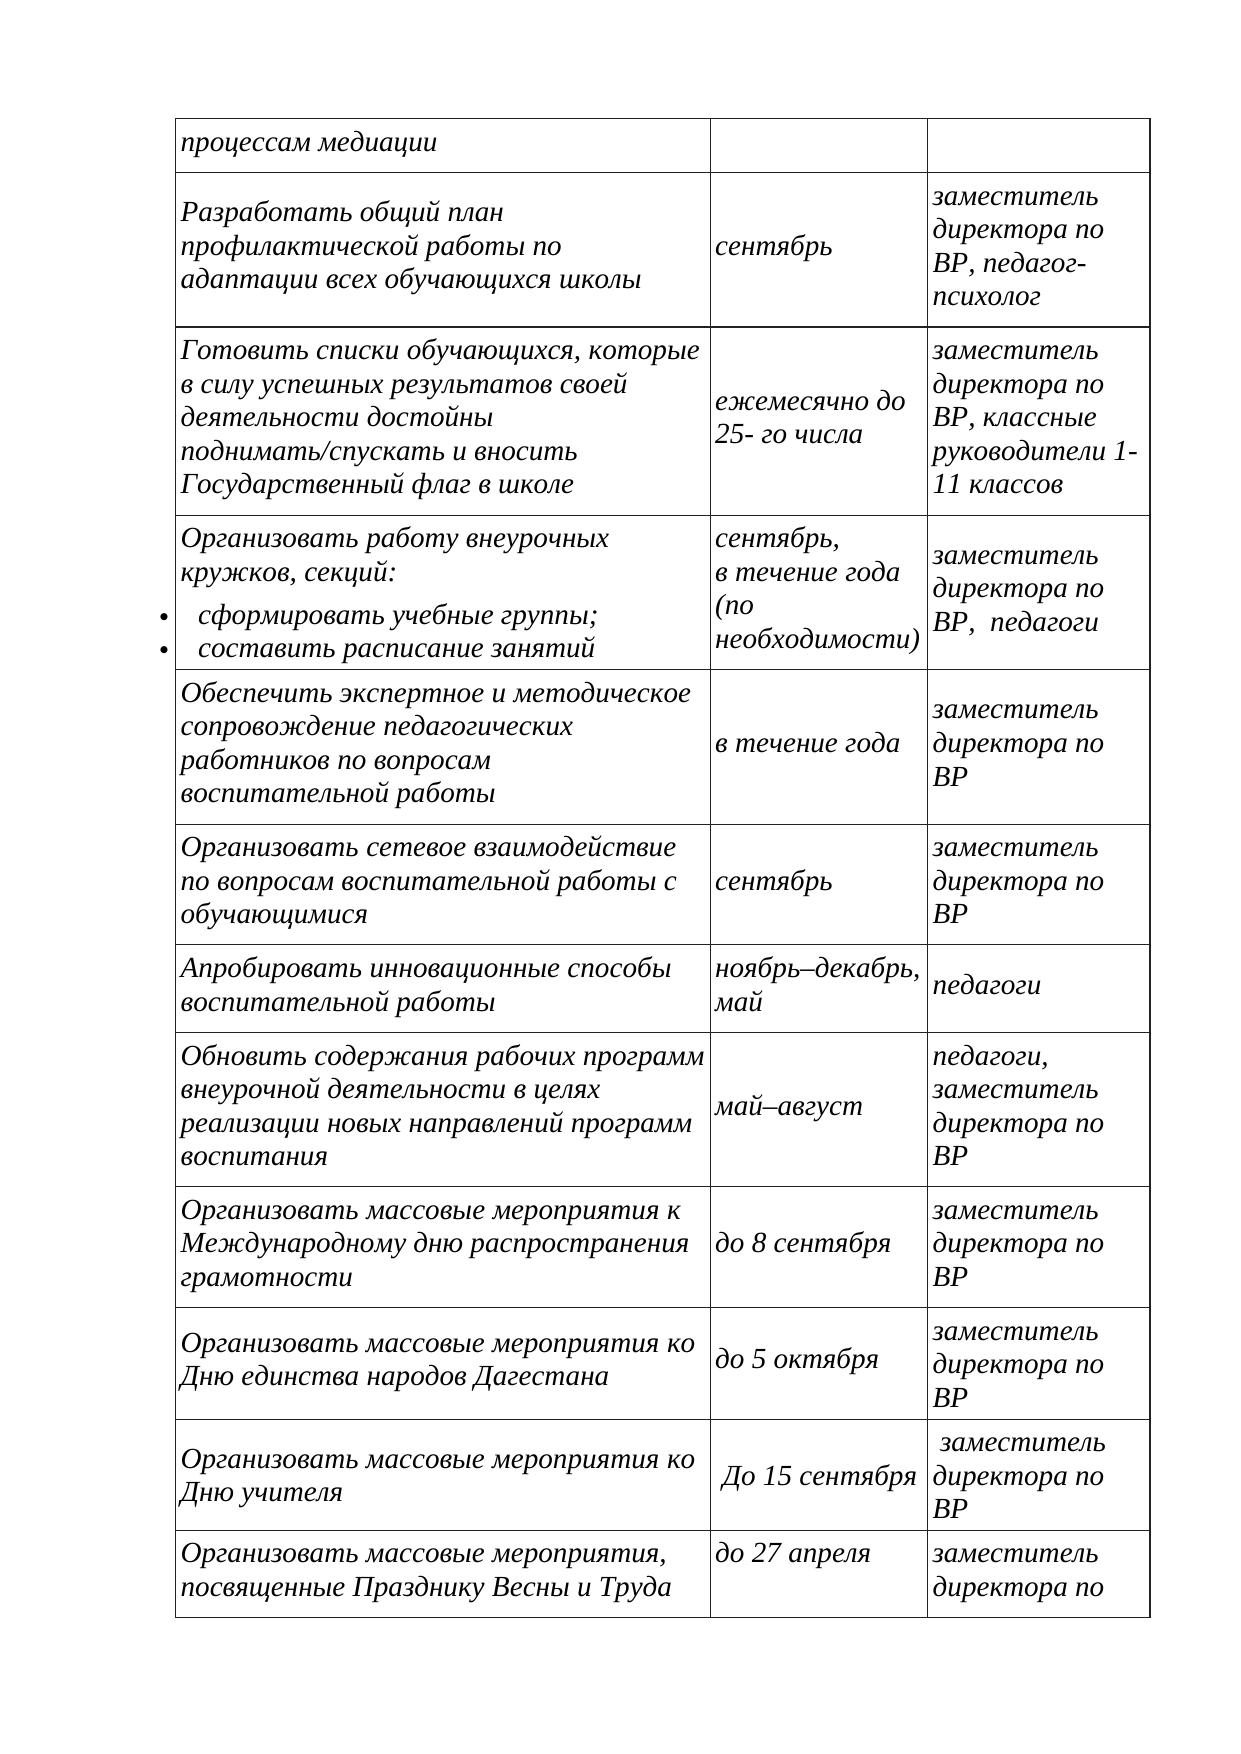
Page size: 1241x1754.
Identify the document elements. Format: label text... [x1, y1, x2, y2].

table_cell до 8 сентября [711, 1187, 927, 1307]
table_cell Организовать массовые мероприятия ко Дню учителя [176, 1420, 710, 1530]
table_cell заместитель директора по ВР [928, 670, 1149, 823]
table_cell педагоги, заместитель директора по ВР [928, 1033, 1149, 1186]
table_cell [176, 1531, 710, 1617]
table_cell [928, 119, 1149, 172]
table_cell сентябрь, в течение года (по необходимости) [711, 516, 927, 669]
table_cell Готовить списки обучающихся, которые в силу успешных результатов своей деятельности достойны поднимать/спускать и вносить Государственный флаг в школе [176, 328, 710, 514]
table_cell в течение года [711, 670, 927, 823]
table_cell сентябрь [711, 173, 927, 326]
table_cell май–август [711, 1033, 927, 1186]
table_cell заместитель директора по ВР [928, 1420, 1149, 1530]
table_cell Обеспечить экспертное и методическое сопровождение педагогических работников по вопросам воспитательной работы [176, 670, 710, 823]
table_cell до 5 октября [711, 1308, 927, 1418]
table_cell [928, 1531, 1149, 1617]
table_cell Организовать массовые мероприятия к Международному дню распространения грамотности [176, 1187, 710, 1307]
table_cell заместитель директора по ВР, педагог-психолог [928, 173, 1149, 326]
table_cell заместитель директора по ВР [928, 1308, 1149, 1418]
table_cell сентябрь [711, 825, 927, 944]
table_cell ежемесячно до 25- го числа [711, 328, 927, 514]
table_cell ноябрь–декабрь, май [711, 945, 927, 1032]
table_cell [176, 119, 710, 172]
table_cell заместитель директора по ВР [928, 1187, 1149, 1307]
table_cell Апробировать инновационные способы воспитательной работы [176, 945, 710, 1032]
table_cell Организовать сетевое взаимодействие по вопросам воспитательной работы с обучающимися [176, 825, 710, 944]
table_cell Обновить содержания рабочих программ внеурочной деятельности в целях реализации новых направлений программ воспитания [176, 1033, 710, 1186]
table_cell заместитель директора по ВР, педагоги [928, 516, 1149, 669]
table_cell заместитель директора по ВР, классные руководители 1-11 классов [928, 328, 1149, 514]
table_cell Организовать работу внеурочных кружков, секций: сформировать учебные группы; составить расписание занятий [176, 516, 710, 669]
table_cell заместитель директора по ВР [928, 825, 1149, 944]
table_cell До 15 сентября [711, 1420, 927, 1530]
table_cell Разработать общий план профилактической работы по адаптации всех обучающихся школы [176, 173, 710, 326]
table_cell педагоги [928, 945, 1149, 1032]
table_cell Организовать массовые мероприятия ко Дню единства народов Дагестана [176, 1308, 710, 1418]
table_cell до 27 апреля [711, 1531, 927, 1617]
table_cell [711, 119, 927, 172]
